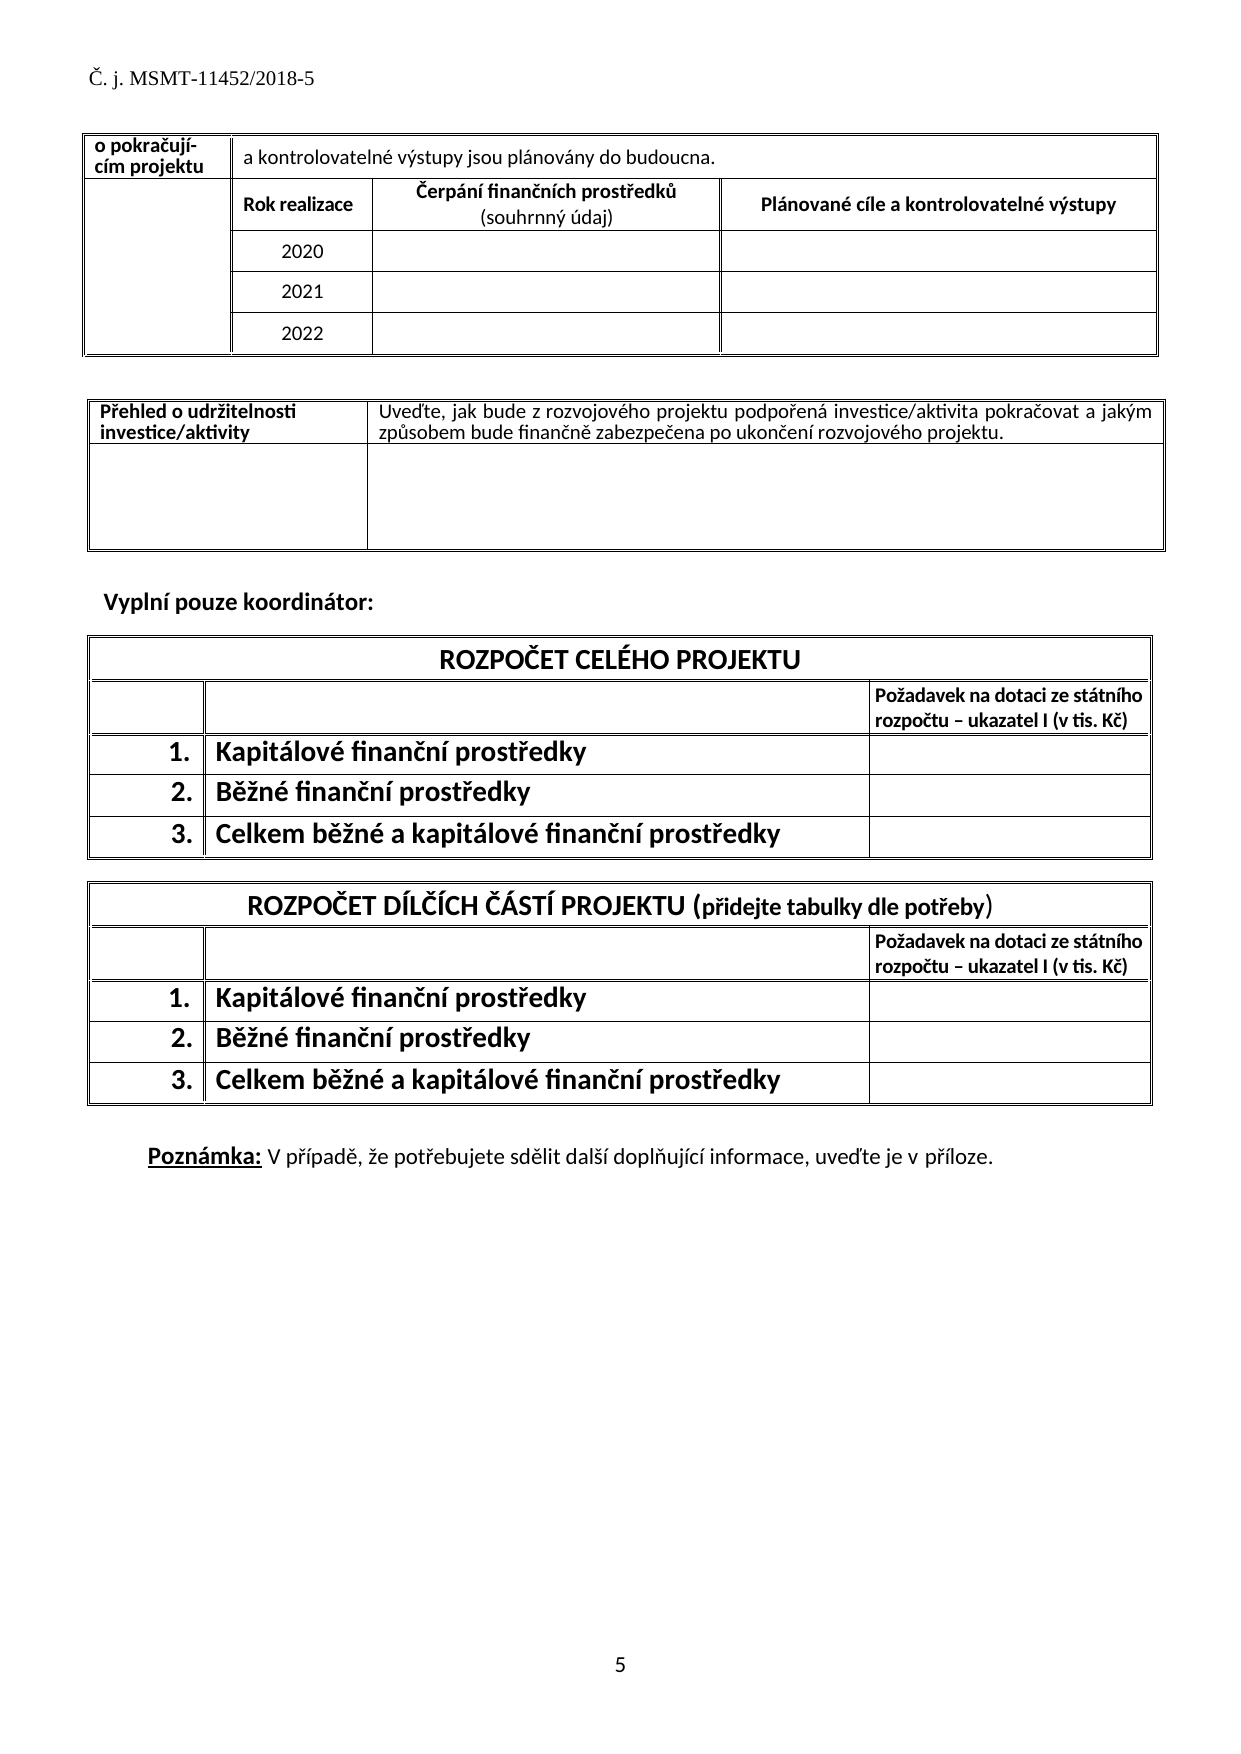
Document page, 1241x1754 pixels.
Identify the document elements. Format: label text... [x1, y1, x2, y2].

table_cell Požadavek na dotaci ze státního rozpočtu – ukazatel I (v tis. Kč) [870, 925, 1152, 979]
table_cell [89, 925, 204, 979]
table_cell Kapitálové finanční prostředky [206, 982, 869, 1021]
text Poznámka: V případě, že potřebujete sdělit další doplňující informace, uveďte je v příloze. [148, 1148, 1092, 1169]
table_cell [85, 179, 232, 354]
table_cell [870, 1063, 1150, 1103]
table_header Uveďte, jak bude z rozvojového projektu podpořená investice/aktivita pokračovat a jakým způsobem bude finančně zabezpečena po ukončení rozvojového projektu. [368, 402, 1163, 443]
table_cell Celkem běžné a kapitálové finanční prostředky [204, 1063, 869, 1103]
table_cell 3. [90, 817, 204, 857]
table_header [232, 136, 1156, 178]
table_cell Požadavek na dotaci ze státního rozpočtu – ukazatel I (v tis. Kč) [870, 679, 1152, 733]
table_cell Celkem běžné a kapitálové finanční prostředky [204, 817, 869, 857]
text Vyplní pouze koordinátor: [103, 593, 1092, 614]
table_cell [373, 272, 719, 312]
table_header Rozpočet DÍLČÍCH ČÁSTÍ projektu (přidejte tabulky dle potřeby) [90, 884, 1150, 925]
table_cell 2022 [232, 313, 372, 354]
table_cell 2. [90, 775, 203, 816]
table_cell Rok realizace [233, 179, 372, 229]
table_cell 3. [90, 1063, 204, 1103]
table_cell [89, 679, 204, 733]
table_cell 1. [89, 979, 204, 1021]
table_cell [870, 775, 1150, 816]
table_cell [870, 979, 1152, 1021]
table_cell Kapitálové finanční prostředky [206, 736, 869, 774]
table_header Přehled o udržitelnosti investice/aktivity [90, 402, 367, 443]
table_cell [722, 231, 1156, 271]
table_cell 1. [89, 733, 204, 774]
table_cell [870, 733, 1152, 774]
table_cell 2021 [233, 272, 372, 312]
table_cell [870, 817, 1150, 857]
table_cell 2020 [233, 231, 372, 271]
table_cell [206, 682, 869, 733]
table_cell Běžné finanční prostředky [206, 1022, 869, 1062]
table_cell Čerpání finančních prostředků (souhrnný údaj) [373, 179, 719, 229]
table_cell [870, 1022, 1150, 1062]
table_cell [373, 313, 720, 354]
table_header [83, 134, 232, 178]
table_cell [722, 272, 1156, 312]
table_cell [368, 444, 1163, 548]
table_cell [373, 231, 719, 271]
table_cell [720, 313, 1156, 354]
table_cell Běžné finanční prostředky [206, 775, 869, 816]
table_cell 2. [90, 1022, 203, 1062]
table_cell [206, 928, 869, 979]
table_cell Plánované cíle a kontrolovatelné výstupy [722, 179, 1156, 229]
table_cell [90, 444, 367, 548]
table_header Rozpočet celého projektu [90, 638, 1150, 679]
